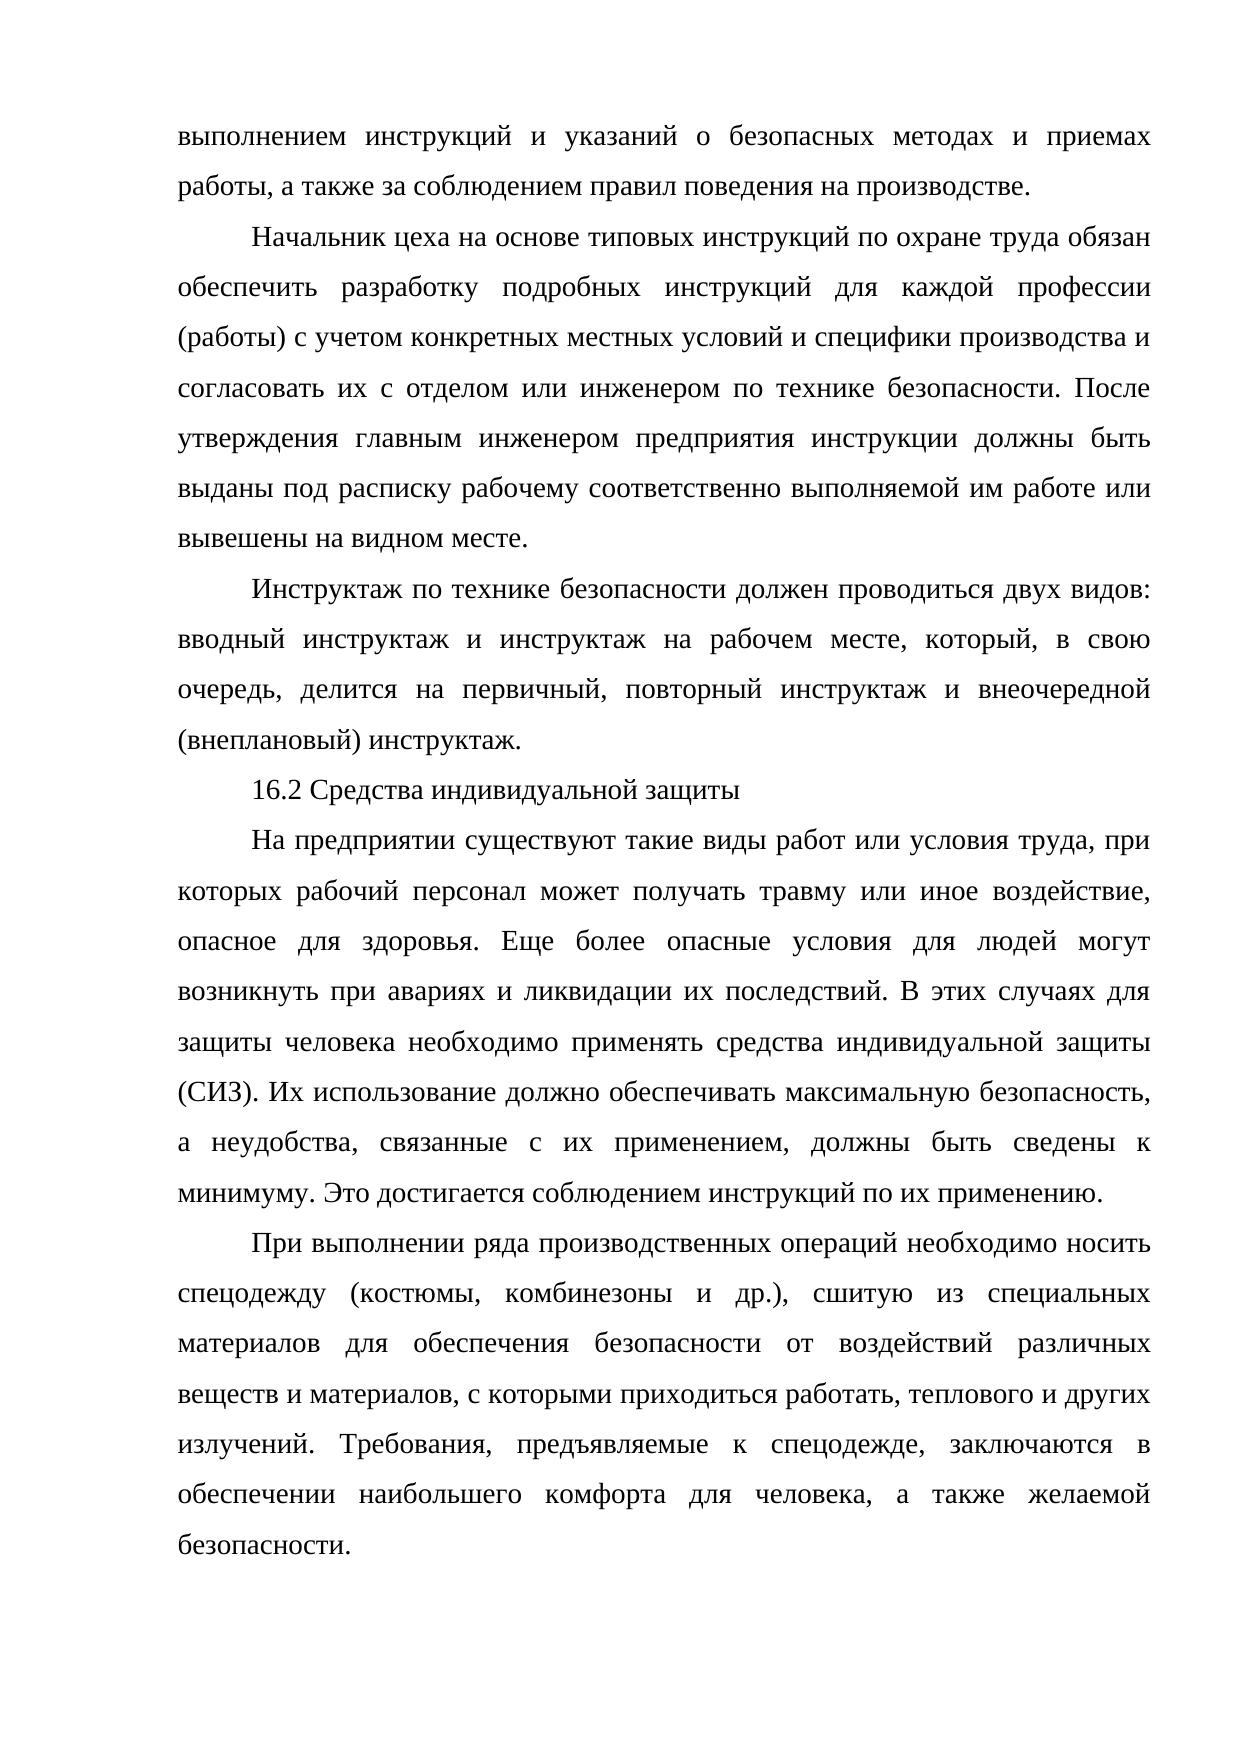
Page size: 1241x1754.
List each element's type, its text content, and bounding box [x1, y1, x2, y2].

text 16.2 Средства индивидуальной защиты [177, 772, 1152, 806]
text Начальник цеха на основе типовых инструкций по охране труда обязан обеспечить разработку подробных инструкций для каждой профессии (работы) с учетом конкретных местных условий и специфики производства и согласовать их с отделом или инженером по технике безопасности. После утверждения главным инженером предприятия инструкции должны быть выданы под расписку рабочему соответственно выполняемой им работе или вывешены на видном месте. [177, 219, 1152, 554]
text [177, 118, 1152, 202]
text На предприятии существуют такие виды работ или условия труда, при которых рабочий персонал может получать травму или иное воздействие, опасное для здоровья. Еще более опасные условия для людей могут возникнуть при авариях и ликвидации их последствий. В этих случаях для защиты человека необходимо применять средства индивидуальной защиты (СИЗ). Их использование должно обеспечивать максимальную безопасность, а неудобства, связанные с их применением, должны быть сведены к минимуму. Это достигается соблюдением инструкций по их применению. [177, 822, 1152, 1208]
text При выполнении ряда производственных операций необходимо носить спецодежду (костюмы, комбинезоны и др.), сшитую из специальных материалов для обеспечения безопасности от воздействий различных веществ и материалов, с которыми приходиться работать, теплового и других излучений. Требования, предъявляемые к спецодежде, заключаются в обеспечении наибольшего комфорта для человека, а также желаемой безопасности. [177, 1225, 1152, 1560]
text Инструктаж по технике безопасности должен проводиться двух видов: вводный инструктаж и инструктаж на рабочем месте, который, в свою очередь, делится на первичный, повторный инструктаж и внеочередной (внеплановый) инструктаж. [177, 571, 1152, 755]
